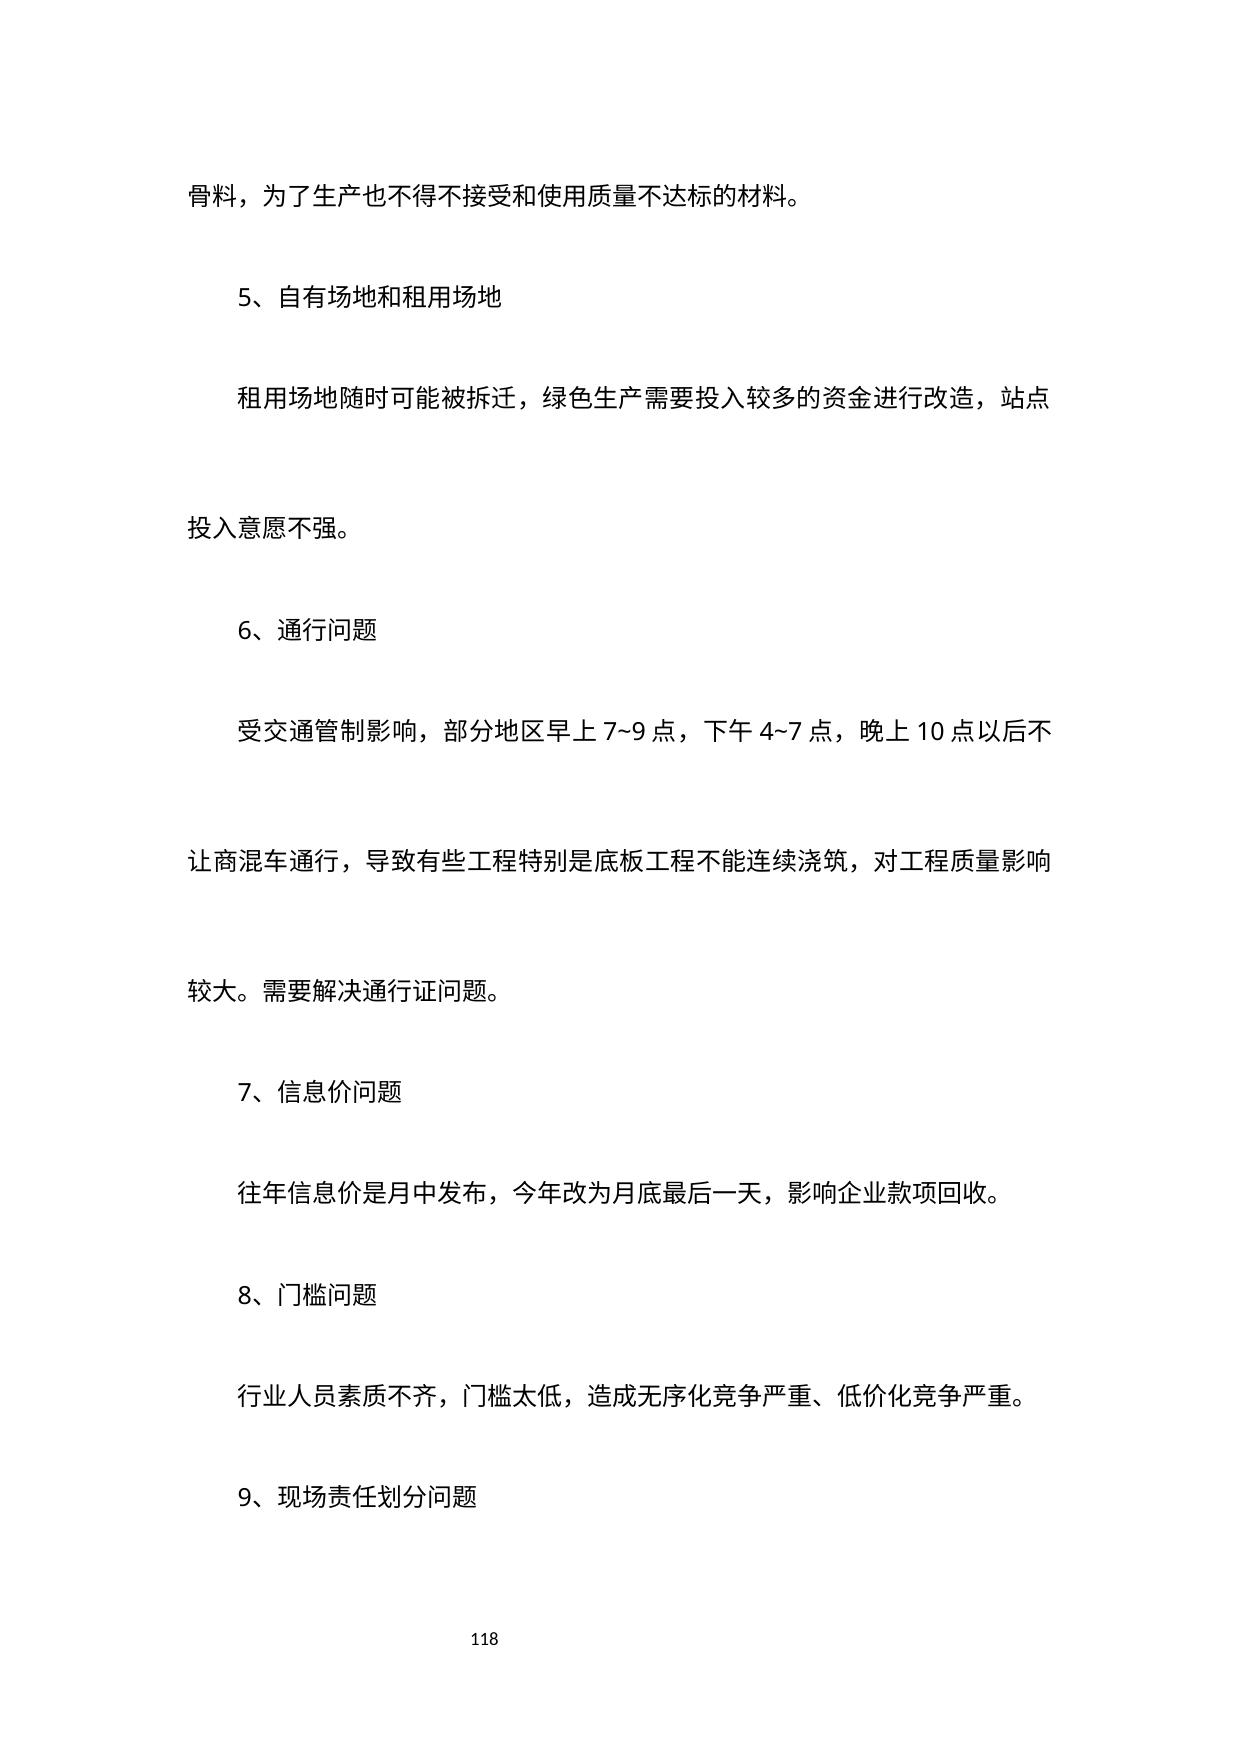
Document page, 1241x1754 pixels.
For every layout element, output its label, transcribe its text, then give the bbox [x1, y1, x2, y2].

text 9、现场责任划分问题 [187, 1463, 1053, 1528]
text 往年信息价是月中发布，今年改为月底最后一天，影响企业款项回收。 [187, 1159, 1053, 1224]
text 5、自有场地和租用场地 [187, 263, 1053, 328]
text 行业人员素质不齐，门槛太低，造成无序化竞争严重、低价化竞争严重。 [187, 1362, 1053, 1427]
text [187, 162, 1053, 227]
text 受交通管制影响，部分地区早上7~9点，下午4~7点，晚上10点以后不让商混车通行，导致有些工程特别是底板工程不能连续浇筑，对工程质量影响较大。需要解决通行证问题。 [187, 697, 1053, 1022]
text 6、通行问题 [187, 596, 1053, 661]
text 7、信息价问题 [187, 1058, 1053, 1123]
text 8、门槛问题 [187, 1261, 1053, 1326]
text 租用场地随时可能被拆迁，绿色生产需要投入较多的资金进行改造，站点投入意愿不强。 [187, 364, 1053, 559]
